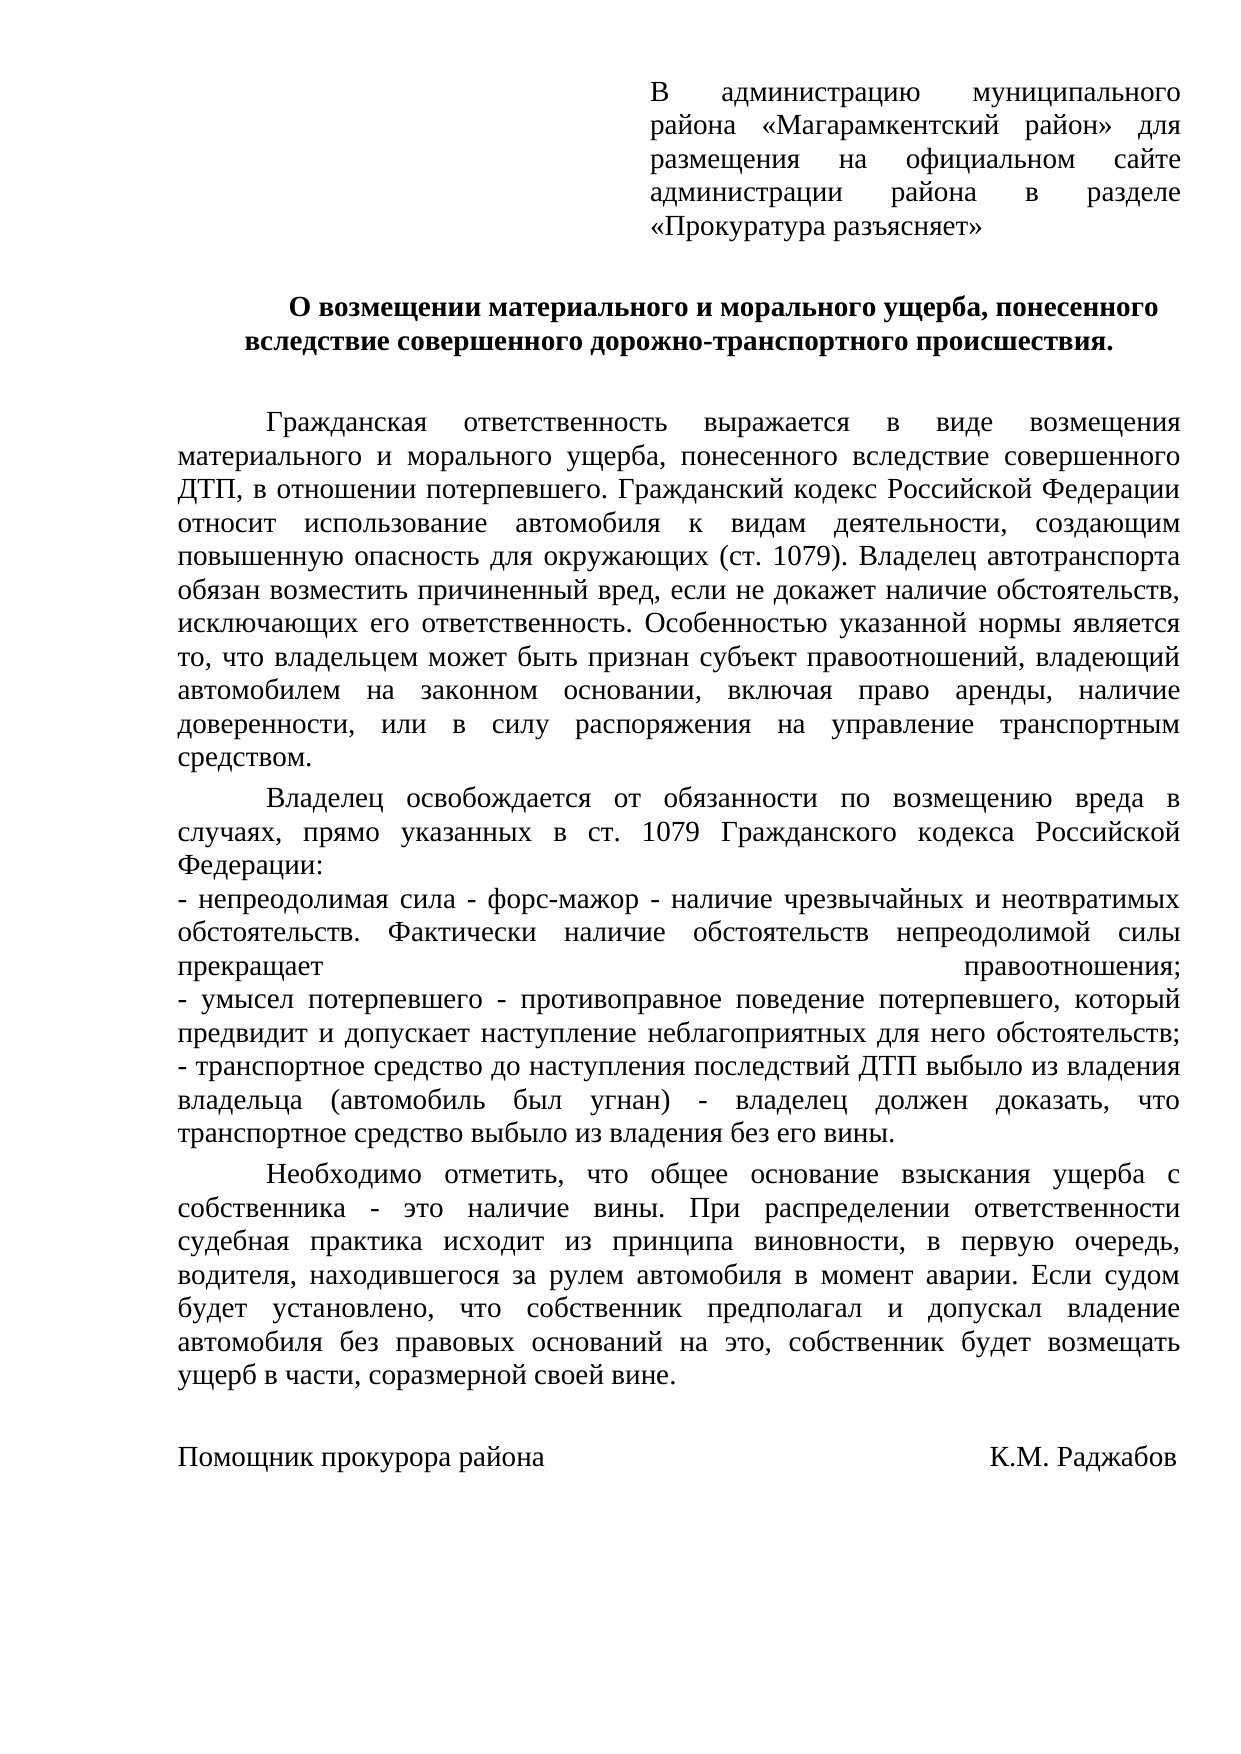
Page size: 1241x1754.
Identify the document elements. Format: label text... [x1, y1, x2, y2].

text Необходимо отметить, что общее основание взыскания ущерба с собственника - это наличие вины. При распределении ответственности судебная практика исходит из принципа виновности, в первую очередь, водителя, находившегося за рулем автомобиля в момент аварии. Если судом будет установлено, что собственник предполагал и допускал владение автомобиля без правовых оснований на это, собственник будет возмещать ущерб в части, соразмерной своей вине. [177, 1156, 1181, 1391]
text В администрацию муниципального района «Магарамкентский район» для размещения на официальном сайте администрации района в разделе «Прокуратура разъясняет» [650, 74, 1181, 242]
text Гражданская ответственность выражается в виде возмещения материального и морального ущерба, понесенного вследствие совершенного ДТП, в отношении потерпевшего. Гражданский кодекс Российской Федерации относит использование автомобиля к видам деятельности, создающим повышенную опасность для окружающих (ст. 1079). Владелец автотранспорта обязан возместить причиненный вред, если не докажет наличие обстоятельств, исключающих его ответственность. Особенностью указанной нормы является то, что владельцем может быть признан субъект правоотношений, владеющий автомобилем на законном основании, включая право аренды, наличие доверенности, или в силу распоряжения на управление транспортным средством. [177, 404, 1181, 773]
text Владелец освобождается от обязанности по возмещению вреда в случаях, прямо указанных в ст. 1079 Гражданского кодекса Российской Федерации: - непреодолимая сила - форс-мажор - наличие чрезвычайных и неотвратимых обстоятельств. Фактически наличие обстоятельств непреодолимой силы прекращает правоотношения; - умысел потерпевшего - противоправное поведение потерпевшего, который предвидит и допускает наступление неблагоприятных для него обстоятельств; - транспортное средство до наступления последствий ДТП выбыло из владения владельца (автомобиль был угнан) - владелец должен доказать, что транспортное средство выбыло из владения без его вины. [177, 780, 1181, 1149]
text Помощник прокурора района К.М. Раджабов [177, 1439, 1181, 1472]
text О возмещении материального и морального ущерба, понесенного вследствие совершенного дорожно-транспортного происшествия. [177, 289, 1181, 356]
